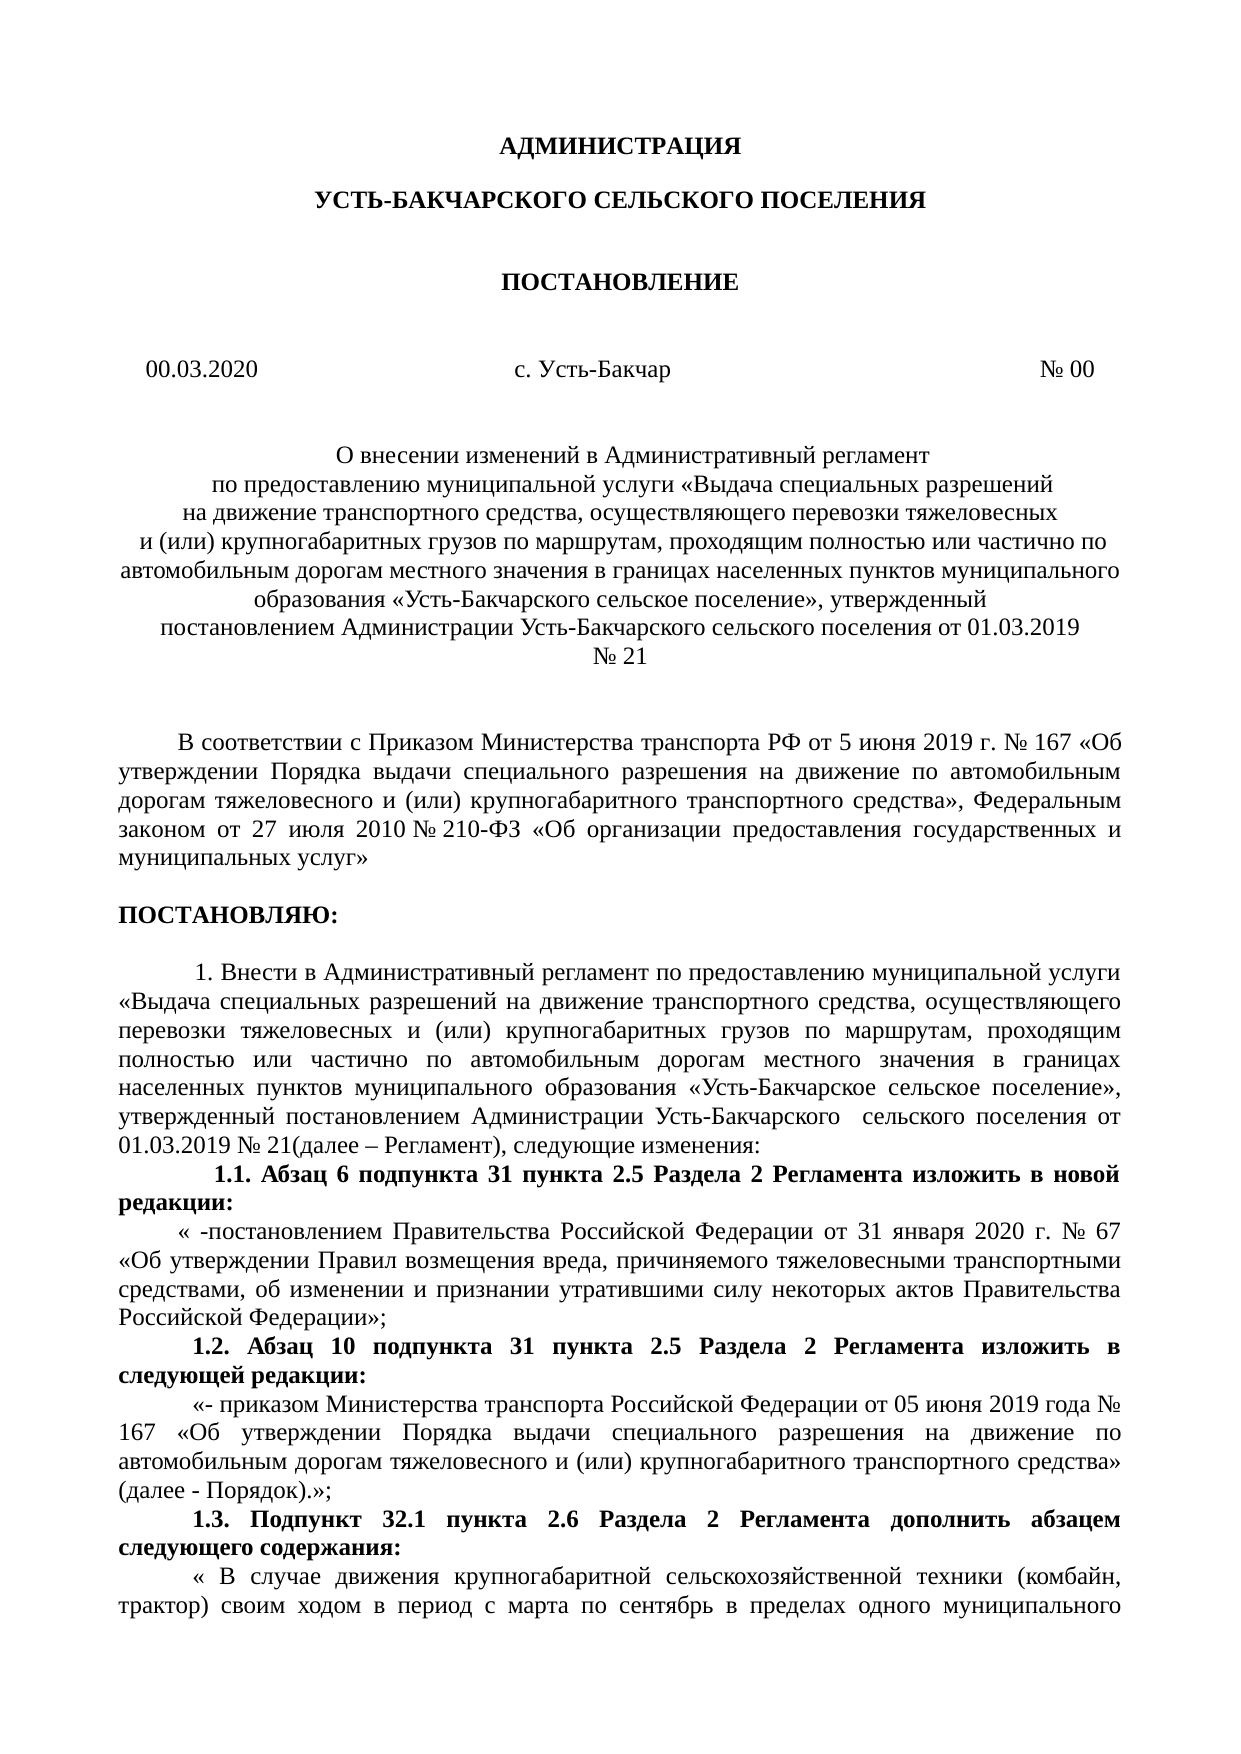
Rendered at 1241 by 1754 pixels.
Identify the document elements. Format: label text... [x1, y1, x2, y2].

text УСТЬ-БАКЧАРСКОГО СЕЛЬСКОГО ПОСЕЛЕНИЯ [118, 185, 1122, 214]
text № 21 [118, 641, 1122, 670]
text О внесении изменений в Административный регламент [118, 440, 1122, 469]
title 1. Внести в Административный регламент по предоставлению муниципальной услуги «Выдача специальных разрешений на движение транспортного средства, осуществляющего перевозки тяжеловесных и (или) крупногабаритных грузов по маршрутам, проходящим полностью или частично по автомобильным дорогам местного значения в границах населенных пунктов муниципального образования «Усть-Бакчарское сельское поселение», утвержденный постановлением Администрации Усть-Бакчарского сельского поселения от 01.03.2019 № 21(далее – Регламент), следующие изменения: [118, 957, 1122, 1159]
text ПОСТАНОВЛЯЮ: [118, 900, 1122, 929]
text « -постановлением Правительства Российской Федерации от 31 января . № 67 «Об утверждении Правил возмещения вреда, причиняемого тяжеловесными транспортными средствами, об изменении и признании утратившими силу некоторых актов Правительства Российской Федерации»; [118, 1216, 1122, 1331]
text АДМИНИСТРАЦИЯ [118, 131, 1122, 160]
text на движение транспортного средства, осуществляющего перевозки тяжеловесных [118, 497, 1122, 526]
title 1.2. Абзац 10 подпункта 31 пункта 2.5 Раздела 2 Регламента изложить в следующей редакции: [118, 1331, 1122, 1389]
text 00.03.2020 с. Усть-Бакчар № 00 [118, 354, 1122, 382]
text по предоставлению муниципальной услуги «Выдача специальных разрешений [118, 469, 1122, 497]
text ПОСТАНОВЛЕНИЕ [118, 267, 1122, 296]
title «- приказом Министерства транспорта Российской Федерации от 05 июня 2019 года № 167 «Об утверждении Порядка выдачи специального разрешения на движение по автомобильным дорогам тяжеловесного и (или) крупногабаритного транспортного средства» (далее - Порядок).»; [118, 1389, 1122, 1504]
text и (или) крупногабаритных грузов по маршрутам, проходящим полностью или частично по автомобильным дорогам местного значения в границах населенных пунктов муниципального образования «Усть-Бакчарского сельское поселение», утвержденный постановлением Администрации Усть-Бакчарского сельского поселения от 01.03.2019 [118, 526, 1122, 641]
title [118, 1561, 1122, 1619]
text В соответствии с Приказом Министерства транспорта РФ от 5 июня . № 167 «Об утверждении Порядка выдачи специального разрешения на движение по автомобильным дорогам тяжеловесного и (или) крупногабаритного транспортного средства», Федеральным законом от 27 июля 2010 № 210-ФЗ «Об организации предоставления государственных и муниципальных услуг» [118, 727, 1122, 871]
title 1.1. Абзац 6 подпункта 31 пункта 2.5 Раздела 2 Регламента изложить в новой редакции: [118, 1159, 1122, 1216]
title 1.3. Подпункт 32.1 пункта 2.6 Раздела 2 Регламента дополнить абзацем следующего содержания: [118, 1504, 1122, 1561]
